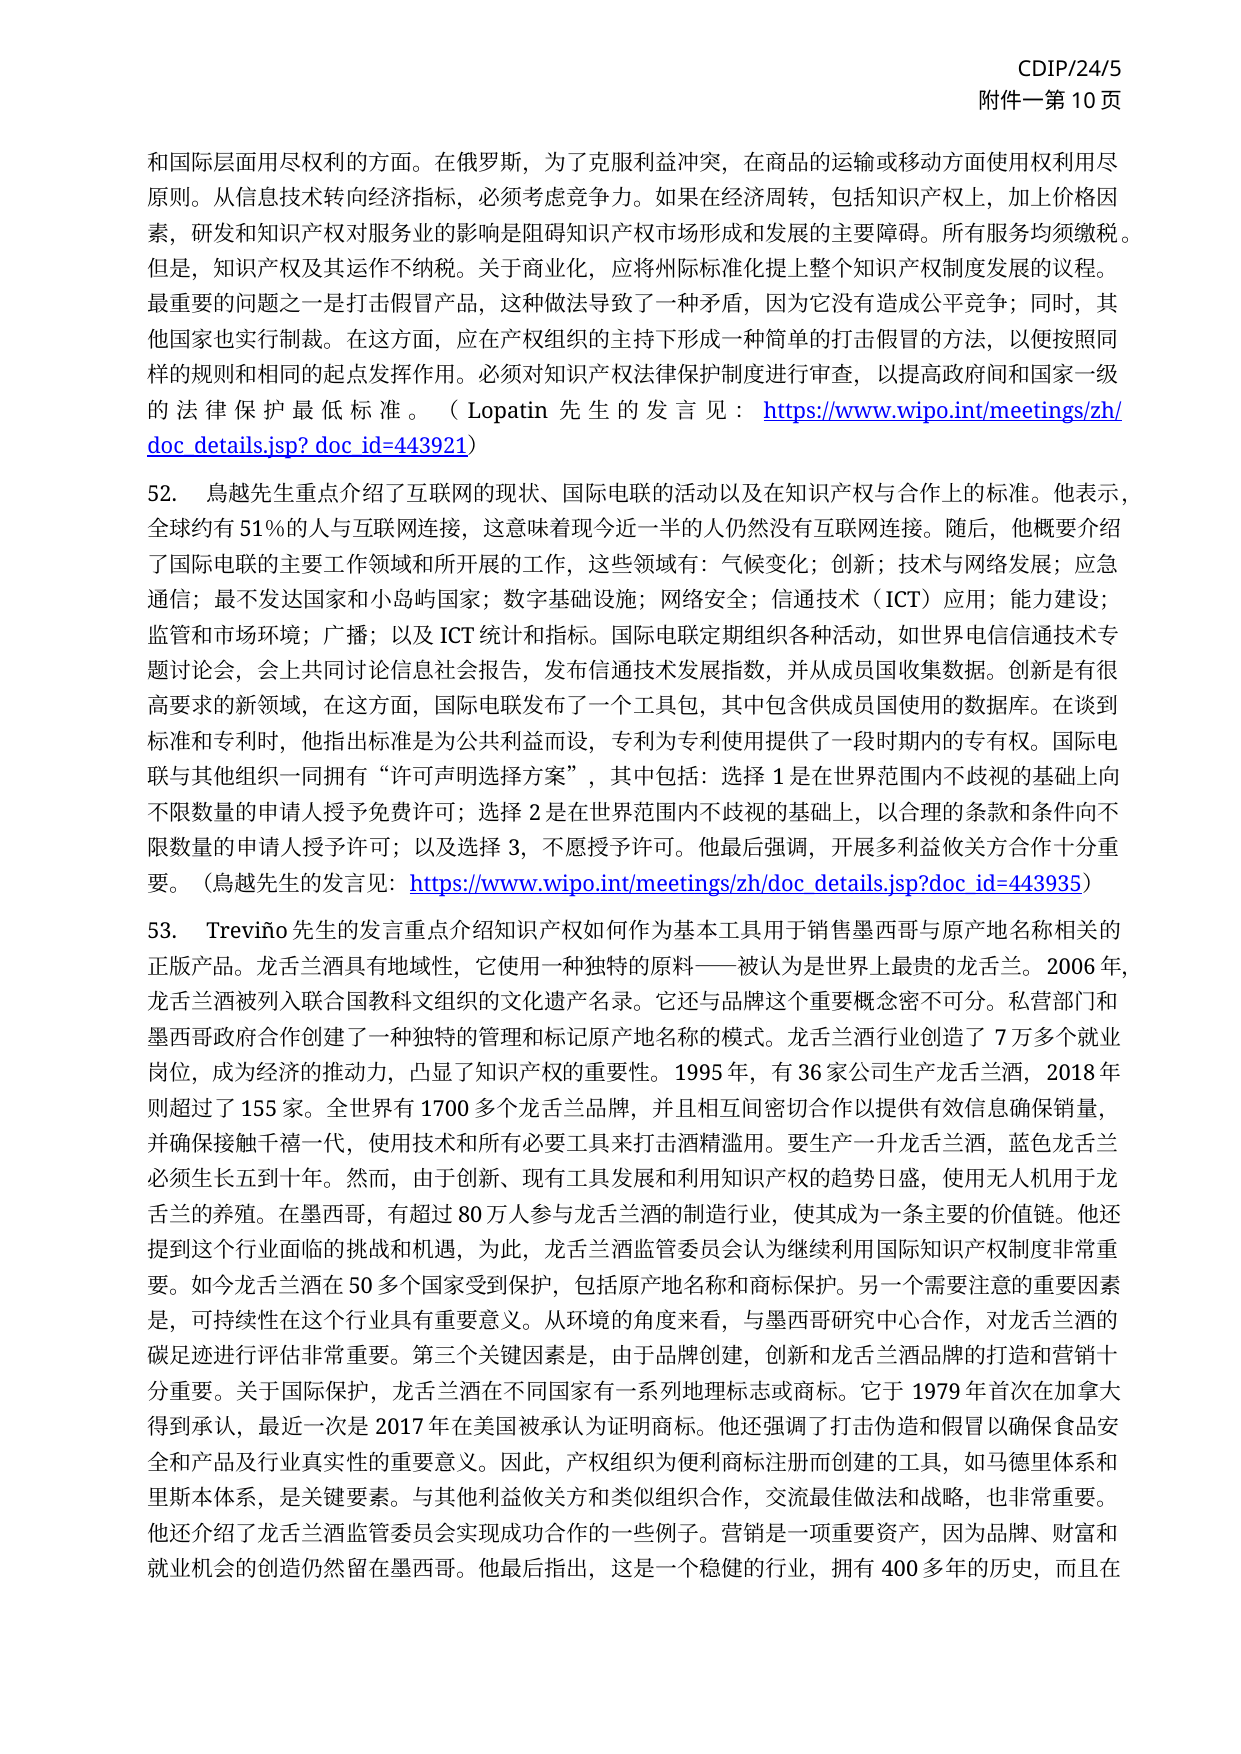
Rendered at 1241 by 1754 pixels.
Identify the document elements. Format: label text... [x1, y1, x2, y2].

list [147, 141, 1122, 460]
list 鳥越先生重点介绍了互联网的现状、国际电联的活动以及在知识产权与合作上的标准。他表示，全球约有51％的人与互联网连接，这意味着现今近一半的人仍然没有互联网连接。随后，他概要介绍了国际电联的主要工作领域和所开展的工作，这些领域有：气候变化；创新；技术与网络发展；应急通信；最不发达国家和小岛屿国家；数字基础设施；网络安全；信通技术（ICT）应用；能力建设；监管和市场环境；广播；以及ICT统计和指标。国际电联定期组织各种活动，如世界电信信通技术专题讨论会，会上共同讨论信息社会报告，发布信通技术发展指数，并从成员国收集数据。创新是有很高要求的新领域，在这方面，国际电联发布了一个工具包，其中包含供成员国使用的数据库。在谈到标准和专利时，他指出标准是为公共利益而设，专利为专利使用提供了一段时期内的专有权。国际电联与其他组织一同拥有“许可声明选择方案”，其中包括：选择1是在世界范围内不歧视的基础上向不限数量的申请人授予免费许可；选择2是在世界范围内不歧视的基础上，以合理的条款和条件向不限数量的申请人授予许可；以及选择3，不愿授予许可。他最后强调，开展多利益攸关方合作十分重要。（鳥越先生的发言见：https://www.wipo.int/meetings/zh/doc_details.jsp?doc_id=‌443935） [147, 472, 1122, 897]
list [147, 910, 1122, 1583]
